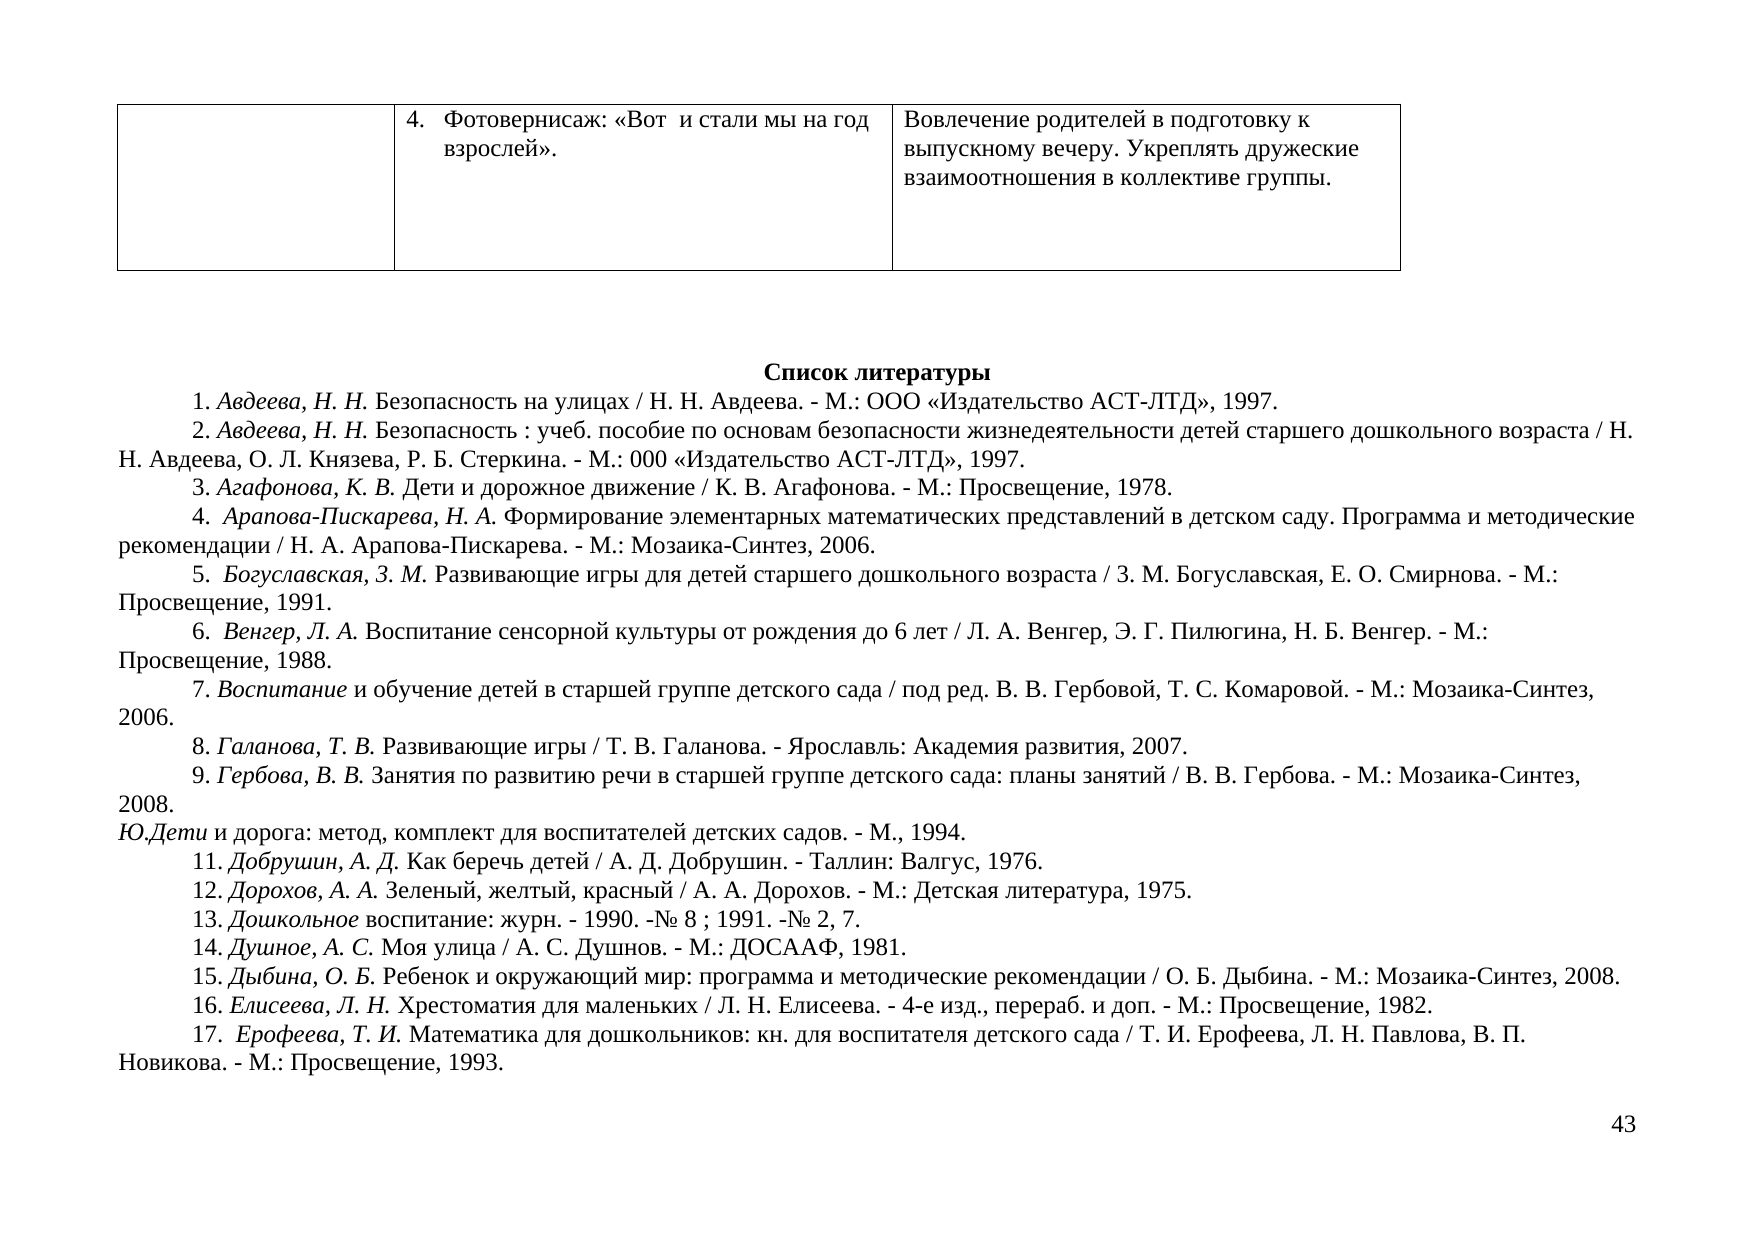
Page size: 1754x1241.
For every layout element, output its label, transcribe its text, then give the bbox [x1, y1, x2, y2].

text 2. Авдеева, Н. Н. Безопасность : учеб. пособие по основам безопасности жизнедеятельности детей старшего дошкольного возраста / Н. Н. Авдеева, О. Л. Князева, Р. Б. Стеркина. - М.: 000 «Издательство ACT-ЛТД», 1997. [118, 415, 1636, 472]
text 9. Гербова, В. В. Занятия по развитию речи в старшей группе детского сада: планы занятий / В. В. Гербова. - М.: Мозаика-Синтез, 2008. [118, 760, 1636, 817]
text 5. Богуславская, 3. М. Развивающие игры для детей старшего дошкольного возраста / 3. М. Богуславская, Е. О. Смирнова. - М.: Просвещение, 1991. [118, 559, 1636, 616]
text 3. Агафонова, К. В. Дети и дорожное движение / К. В. Агафонова. - М.: Просвещение, 1978. [118, 472, 1636, 501]
text 7. Воспитание и обучение детей в старшей группе детского сада / под ред. В. В. Гербовой, Т. С. Комаровой. - М.: Мозаика-Синтез, 2006. [118, 674, 1636, 731]
text 14. Душное, А. С. Моя улица / А. С. Душнов. - М.: ДОСААФ, 1981. [118, 932, 1636, 961]
text 16. Елисеева, Л. Н. Хрестоматия для маленьких / Л. Н. Елисеева. - 4-е изд., перераб. и доп. - М.: Просвещение, 1982. [118, 990, 1636, 1019]
text 15. Дыбина, О. Б. Ребенок и окружающий мир: программа и методические рекомендации / О. Б. Дыбина. - М.: Мозаика-Синтез, 2008. [118, 961, 1636, 990]
text 8. Галанова, Т. В. Развивающие игры / Т. В. Галанова. - Ярославль: Академия развития, 2007. [118, 731, 1636, 760]
text 1. Авдеева, Н. Н. Безопасность на улицах / Н. Н. Авдеева. - М.: ООО «Издательство АСТ-ЛТД», 1997. [118, 386, 1636, 415]
text 12. Дорохов, А. А. Зеленый, желтый, красный / А. А. Дорохов. - М.: Детская литература, 1975. [118, 875, 1636, 904]
table_cell [118, 105, 394, 270]
text 11. Добрушин, А. Д. Как беречь детей / А. Д. Добрушин. - Таллин: Валгус, 1976. [118, 846, 1636, 875]
text 17. Ерофеева, Т. И. Математика для дошкольников: кн. для воспитателя детского сада / Т. И. Ерофеева, Л. Н. Павлова, В. П. Новикова. - М.: Просвещение, 1993. [118, 1019, 1636, 1076]
text 13. Дошкольное воспитание: журн. - 1990. -№ 8 ; 1991. -№ 2, 7. [118, 904, 1636, 932]
text Ю.Дети и дорога: метод, комплект для воспитателей детских садов. - М., 1994. [118, 817, 1636, 846]
text Список литературы [118, 357, 1636, 386]
text 6. Венгер, Л. А. Воспитание сенсорной культуры от рождения до 6 лет / Л. А. Венгер, Э. Г. Пилюгина, Н. Б. Венгер. - М.: Просвещение, 1988. [118, 616, 1636, 674]
text 4. Арапова-Пискарева, Н. А. Формирование элементарных математических представлений в детском саду. Программа и методические рекомендации / Н. А. Арапова-Пискарева. - М.: Мозаика-Синтез, 2006. [118, 501, 1636, 559]
table_cell Вовлечение родителей в подготовку к выпускному вечеру. Укреплять дружеские взаимоотношения в коллективе группы. [893, 105, 1400, 270]
table_cell Фотовернисаж: «Вот и стали мы на год взрослей». [395, 105, 892, 270]
